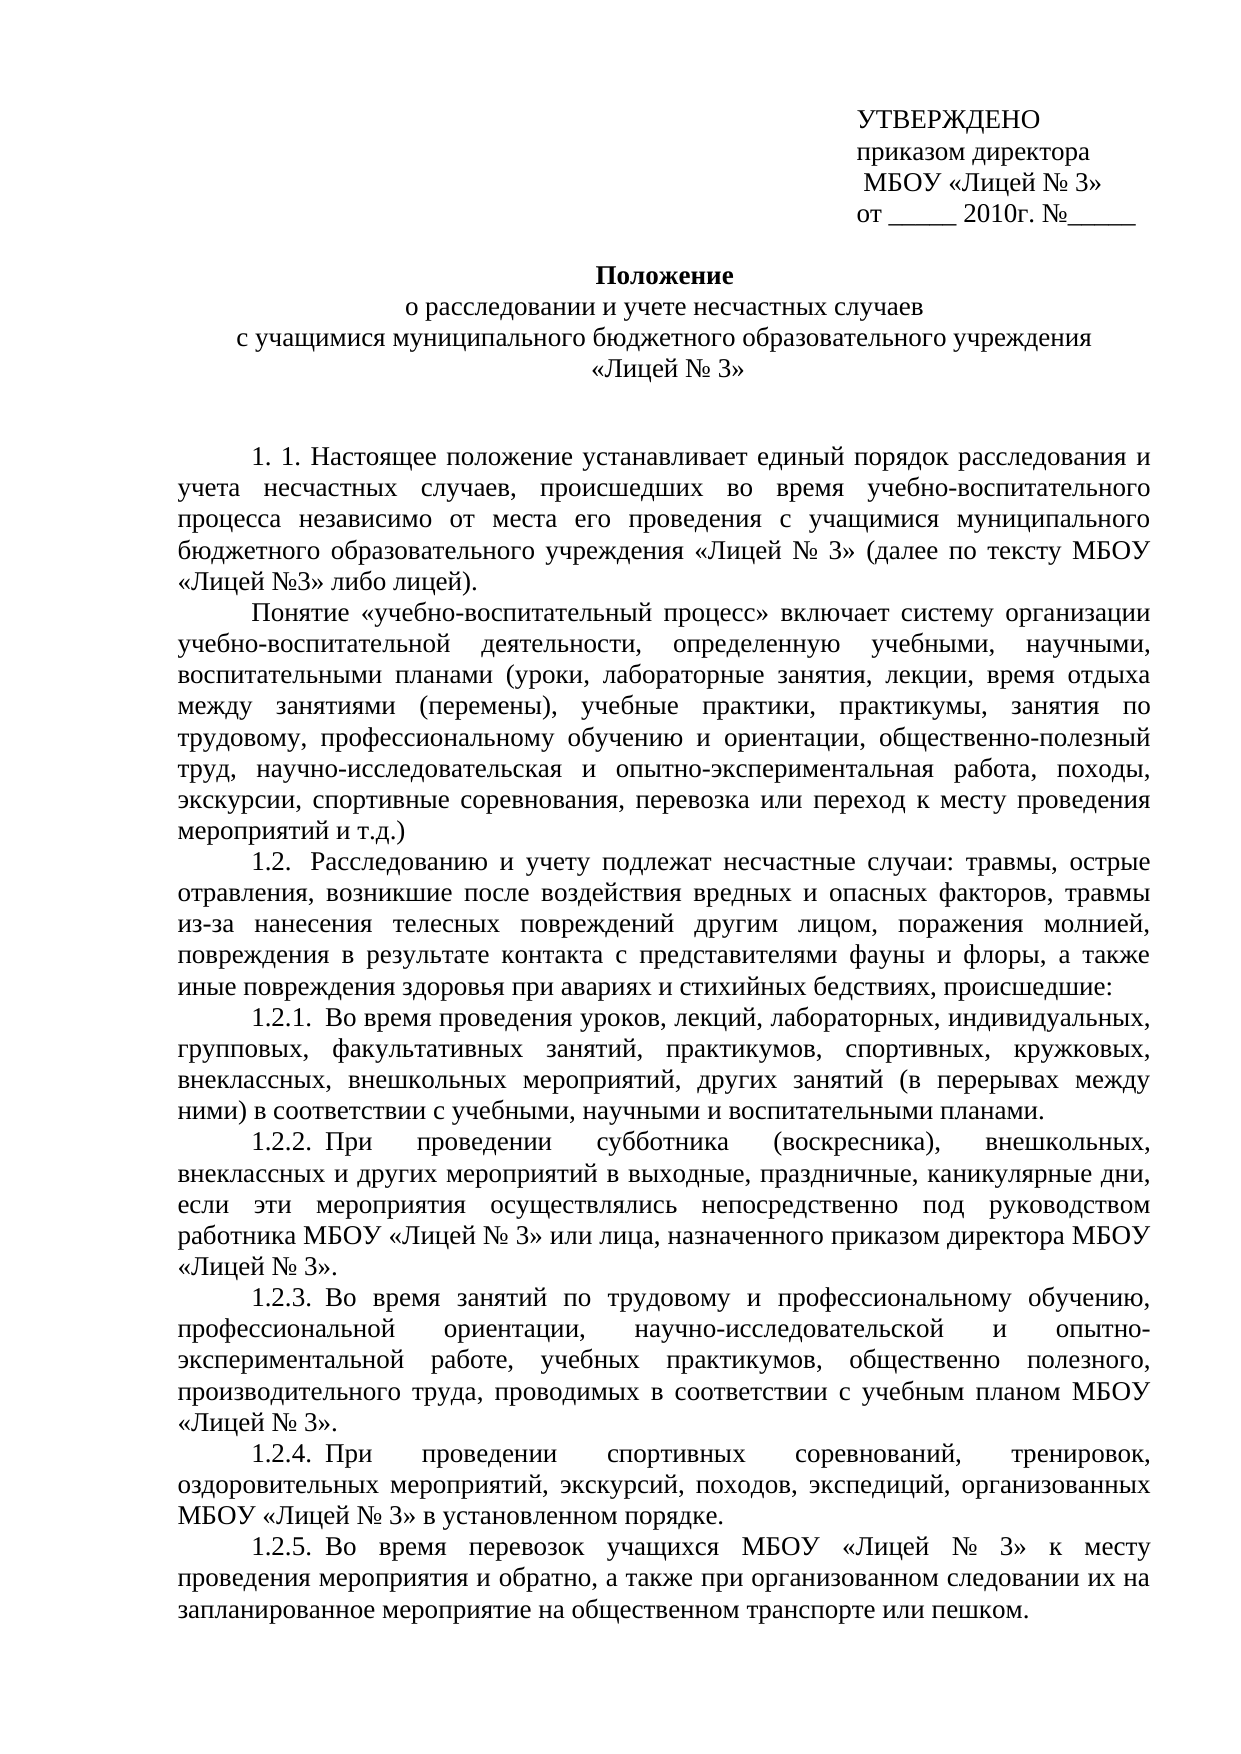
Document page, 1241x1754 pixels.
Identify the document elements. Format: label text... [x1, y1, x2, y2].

text от _____ 2010г. №_____ [177, 197, 1152, 228]
list Во время проведения уроков, лекций, лабораторных, индивидуальных, групповых, факультативных занятий, практикумов, спортивных, кружковых, внеклассных, внешкольных мероприятий, других занятий (в перерывах между ними) в соответствии с учебными, научными и воспитательными планами. [177, 1001, 1152, 1126]
text Понятие «учебно-воспитательный процесс» включает систему организации учебно-воспитательной деятельности, определенную учебными, научными, воспитательными планами (уроки, лабораторные занятия, лекции, время отдыха между занятиями (перемены), учебные практики, практикумы, занятия по трудовому, профессиональному обучению и ориентации, общественно-полезный труд, научно-исследовательская и опытно-экспериментальная работа, походы, экскурсии, спортивные соревнования, перевозка или переход к месту проведения мероприятий и т.д.) [177, 596, 1152, 845]
list При проведении спортивных соревнований, тренировок, оздоровительных мероприятий, экскурсий, походов, экспедиций, организованных МБОУ «Лицей № 3» в установленном порядке. [177, 1437, 1152, 1530]
text МБОУ «Лицей № 3» [177, 166, 1152, 197]
text «Лицей № 3» [177, 353, 1152, 384]
text о расследовании и учете несчастных случаев [177, 290, 1152, 321]
list Во время занятий по трудовому и профессиональному обучению, профессиональной ориентации, научно-исследовательской и опытно-экспериментальной работе, учебных практикумов, общественно полезного, производительного труда, проводимых в соответствии с учебным планом МБОУ «Лицей № 3». [177, 1281, 1152, 1437]
list 1. Настоящее положение устанавливает единый порядок расследования и учета несчастных случаев, происшедших во время учебно-воспитательного процесса независимо от места его проведения с учащимися муниципального бюджетного образовательного учреждения «Лицей № 3» (далее по тексту МБОУ «Лицей №3» либо лицей). [177, 440, 1152, 596]
text приказом директора [177, 134, 1152, 166]
list При проведении субботника (воскресника), внешкольных, внеклассных и других мероприятий в выходные, праздничные, каникулярные дни, если эти мероприятия осуществлялись непосредственно под руководством работника МБОУ «Лицей № 3» или лица, назначенного приказом директора МБОУ «Лицей № 3». [177, 1126, 1152, 1281]
text с учащимися муниципального бюджетного образовательного учреждения [177, 321, 1152, 353]
list Расследованию и учету подлежат несчастные случаи: травмы, острые отравления, возникшие после воздействия вредных и опасных факторов, травмы из-за нанесения телесных повреждений другим лицом, поражения молнией, повреждения в результате контакта с представителями фауны и флоры, а также иные повреждения здоровья при авариях и стихийных бедствиях, происшедшие: [177, 845, 1152, 1001]
text УТВЕРЖДЕНО [177, 103, 1152, 134]
list Во время перевозок учащихся МБОУ «Лицей № 3» к месту проведения мероприятия и обратно, а также при организованном следовании их на запланированное мероприятие на общественном транспорте или пешком. [177, 1530, 1152, 1624]
text Положение [177, 259, 1152, 290]
